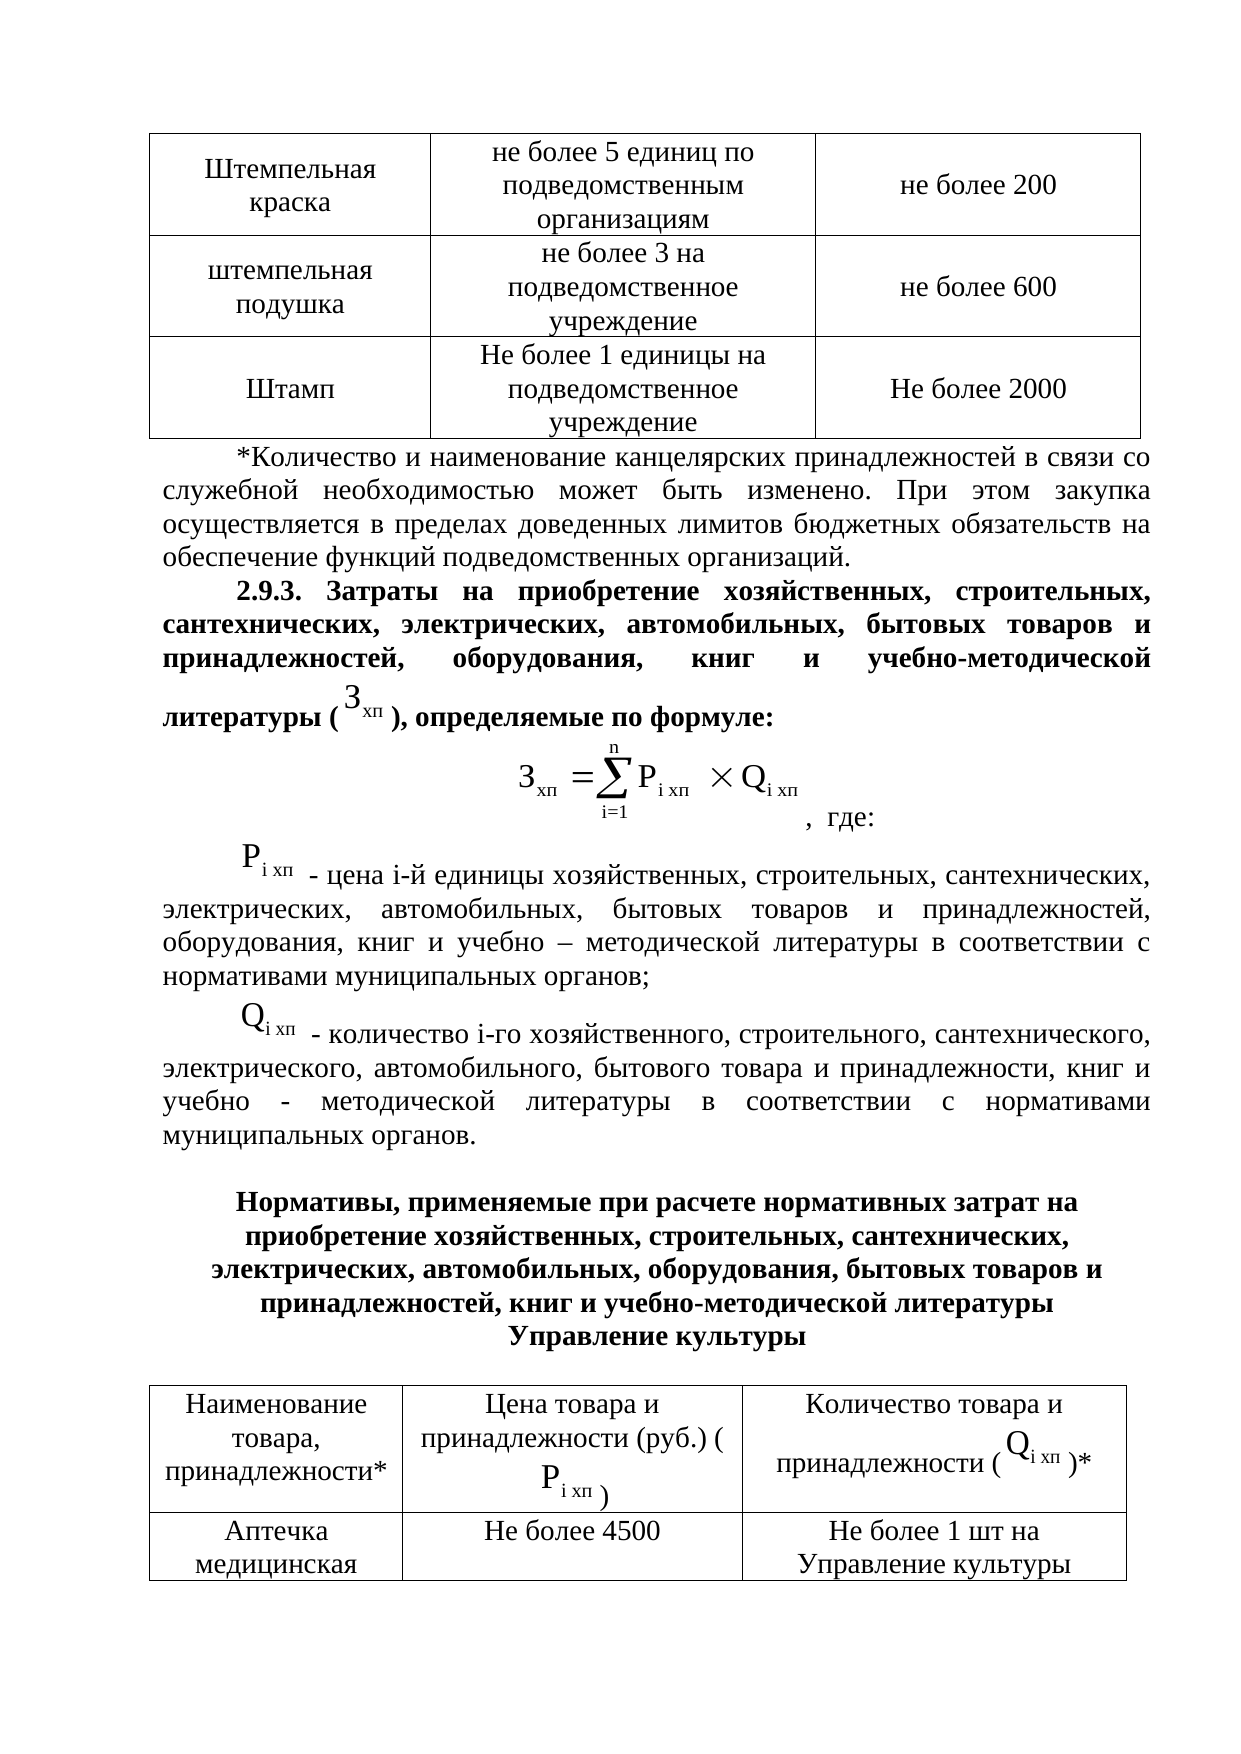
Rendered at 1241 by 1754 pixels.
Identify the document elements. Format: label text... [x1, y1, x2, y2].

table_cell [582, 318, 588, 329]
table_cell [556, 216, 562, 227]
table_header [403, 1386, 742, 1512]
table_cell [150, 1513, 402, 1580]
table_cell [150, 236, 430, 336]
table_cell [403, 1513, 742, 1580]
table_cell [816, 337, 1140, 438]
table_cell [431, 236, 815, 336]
text Управление культуры [162, 1318, 1152, 1352]
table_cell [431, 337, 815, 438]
text , где: [162, 732, 1152, 832]
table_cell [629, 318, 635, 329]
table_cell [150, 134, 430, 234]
text - цена i-й единицы хозяйственных, строительных, сантехнических, электрических, автомобильных, бытовых товаров и принадлежностей, оборудования, книг и учебно – методической литературы в соответствии с нормативами муниципальных органов; [162, 832, 1152, 991]
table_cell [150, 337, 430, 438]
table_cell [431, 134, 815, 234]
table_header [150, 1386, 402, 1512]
text *Количество и наименование канцелярских принадлежностей в связи со служебной необходимостью может быть изменено. При этом закупка осуществляется в пределах доведенных лимитов бюджетных обязательств на обеспечение функций подведомственных организаций. [162, 439, 1152, 573]
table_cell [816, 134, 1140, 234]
text 2.9.3. Затраты на приобретение хозяйственных, строительных, сантехнических, электрических, автомобильных, бытовых товаров и принадлежностей, оборудования, книг и учебно-методической литературы (), определяемые по формуле: [162, 573, 1152, 732]
text - количество i-го хозяйственного, строительного, сантехнического, электрического, автомобильного, бытового товара и принадлежности, книг и учебно - методической литературы в соответствии с нормативами муниципальных органов. [162, 991, 1152, 1151]
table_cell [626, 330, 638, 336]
text Нормативы, применяемые при расчете нормативных затрат на приобретение хозяйственных, строительных, сантехнических, электрических, автомобильных, оборудования, бытовых товаров и принадлежностей, книг и учебно-методической литературы [162, 1184, 1152, 1318]
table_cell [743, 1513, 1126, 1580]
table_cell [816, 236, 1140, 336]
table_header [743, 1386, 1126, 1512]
